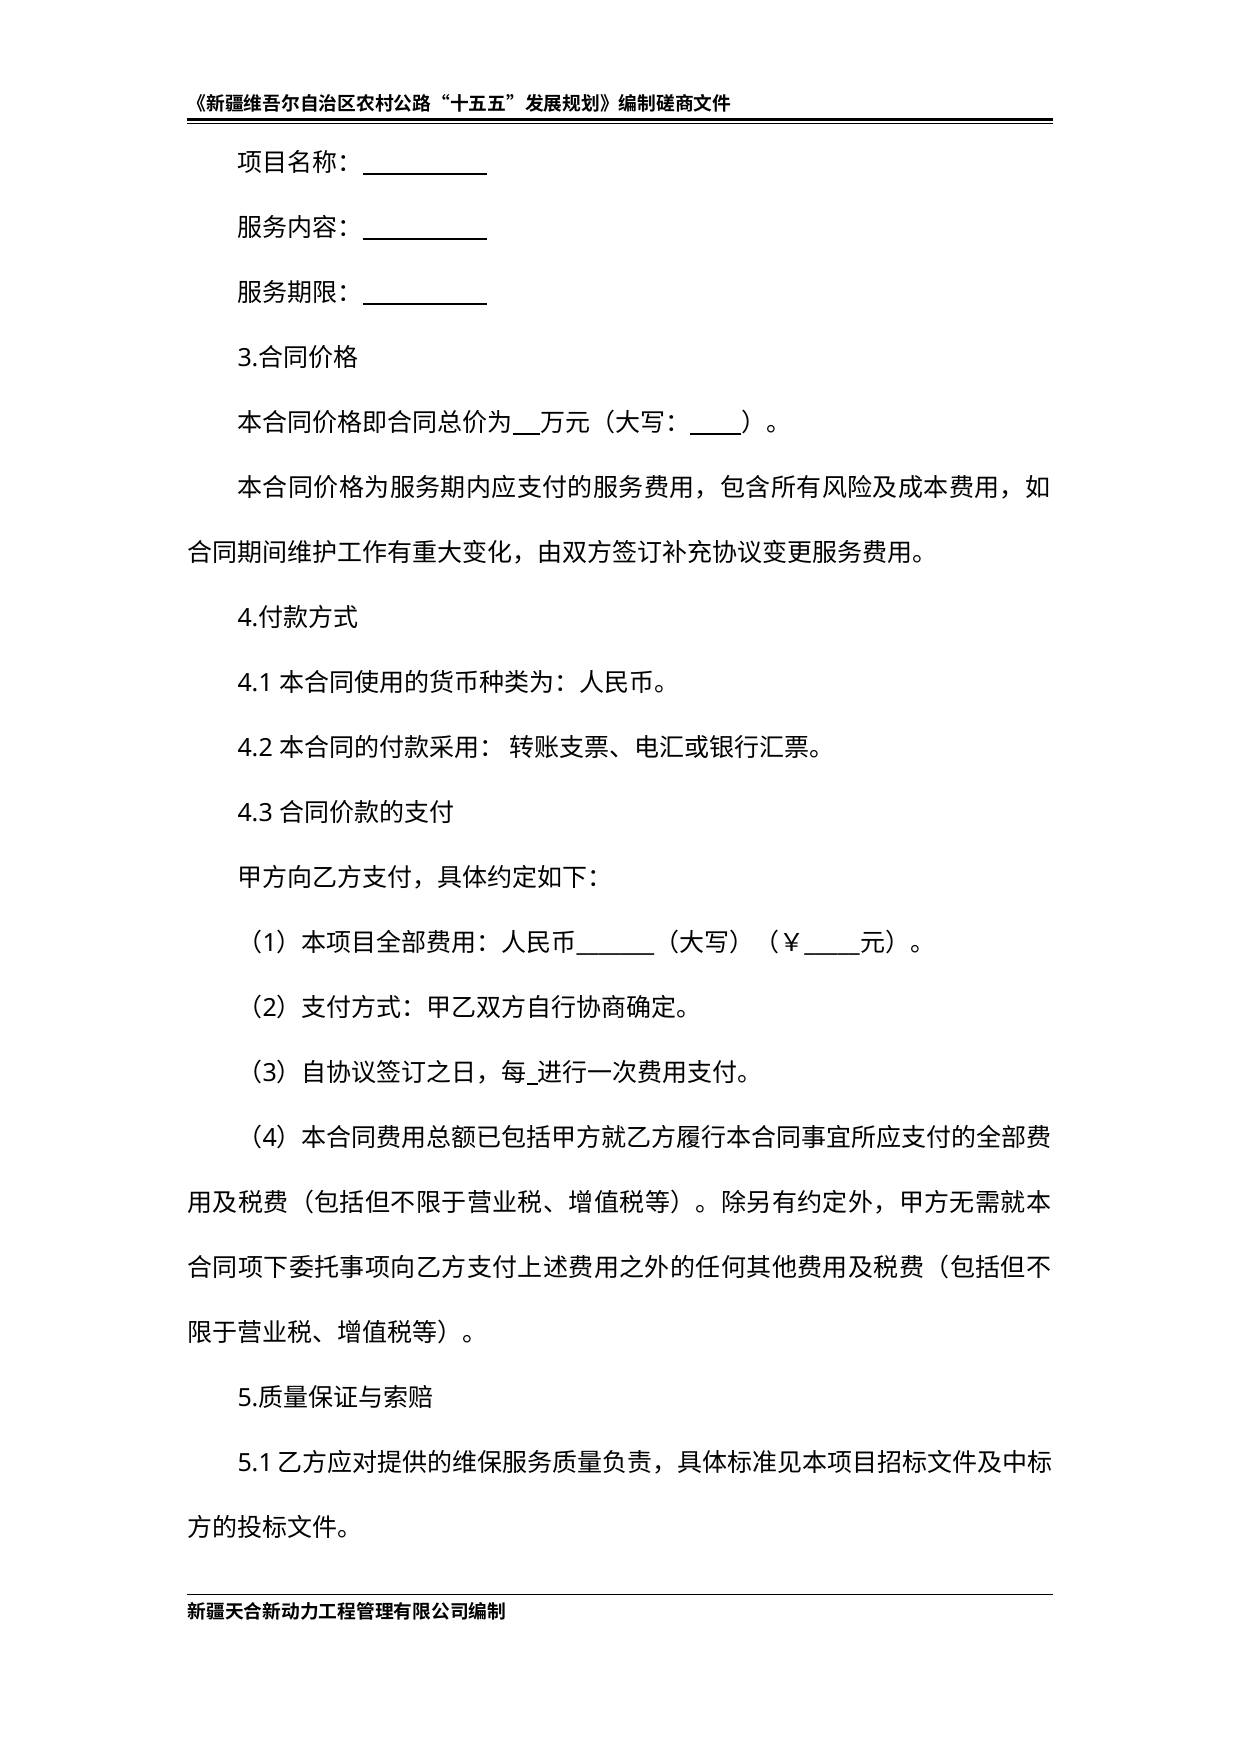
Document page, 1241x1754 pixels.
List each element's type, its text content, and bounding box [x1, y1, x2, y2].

text （3）自协议签订之日，每 进行一次费用支付。 [187, 1038, 1053, 1103]
text 本合同价格为服务期内应支付的服务费用，包含所有风险及成本费用，如合同期间维护工作有重大变化，由双方签订补充协议变更服务费用。 [187, 453, 1053, 583]
text （2）支付方式：甲乙双方自行协商确定。 [187, 973, 1053, 1038]
text 4.2 本合同的付款采用： 转账支票、电汇或银行汇票。 [187, 713, 1053, 778]
text 4.3 合同价款的支付 [187, 778, 1053, 843]
text （4）本合同费用总额已包括甲方就乙方履行本合同事宜所应支付的全部费用及税费（包括但不限于营业税、增值税等）。除另有约定外，甲方无需就本合同项下委托事项向乙方支付上述费用之外的任何其他费用及税费（包括但不限于营业税、增值税等）。 [187, 1103, 1053, 1363]
text 本合同价格即合同总价为 万元（大写： ）。 [187, 388, 1053, 453]
text 5.质量保证与索赔 [187, 1363, 1053, 1428]
text 服务期限： [187, 258, 1053, 323]
text 4.付款方式 [187, 583, 1053, 648]
text 5.1乙方应对提供的维保服务质量负责，具体标准见本项目招标文件及中标方的投标文件。 [187, 1428, 1053, 1558]
text 项目名称： [187, 128, 1053, 193]
text 3.合同价格 [187, 323, 1053, 388]
text 服务内容： [187, 193, 1053, 258]
text 4.1 本合同使用的货币种类为：人民币。 [187, 648, 1053, 713]
text 甲方向乙方支付，具体约定如下： [187, 843, 1053, 908]
text （1）本项目全部费用：人民币_______（大写）（￥_____元）。 [187, 908, 1053, 973]
